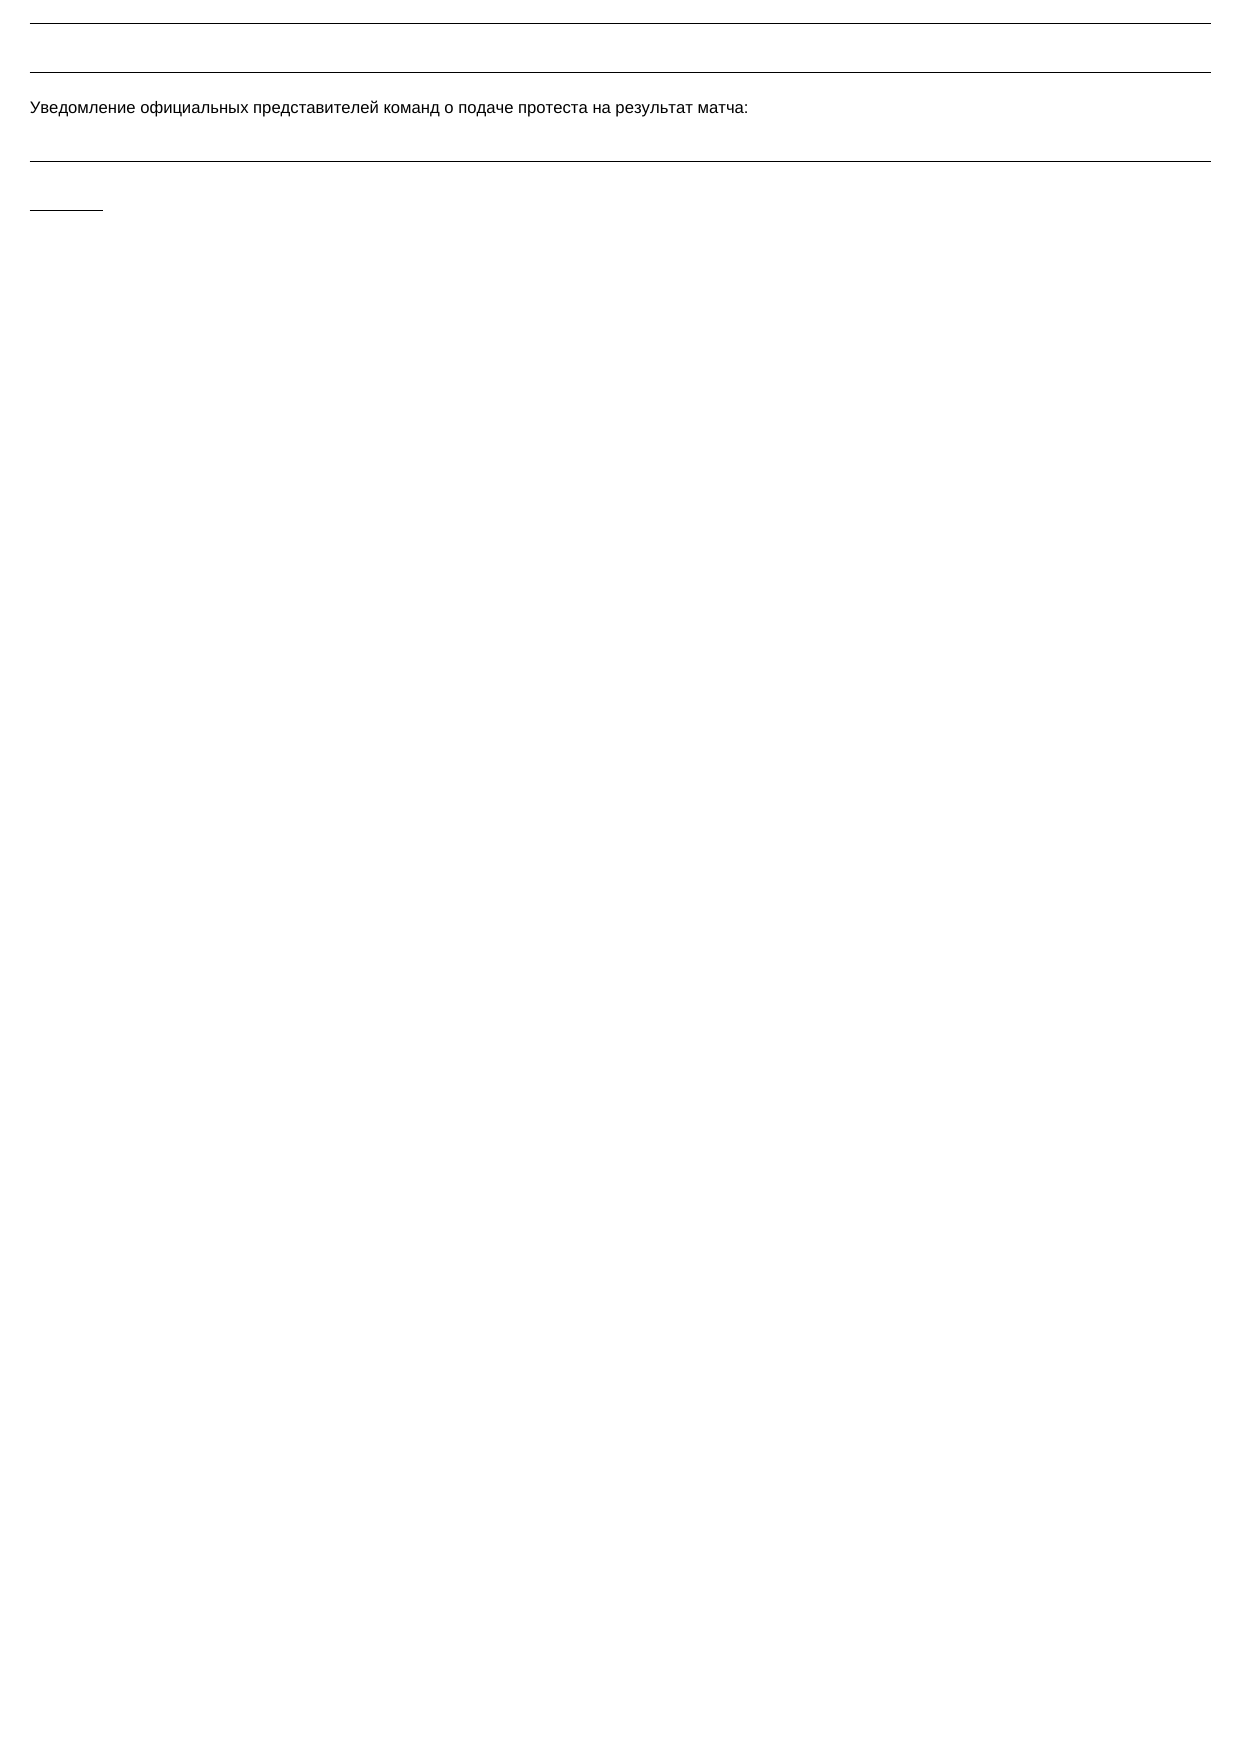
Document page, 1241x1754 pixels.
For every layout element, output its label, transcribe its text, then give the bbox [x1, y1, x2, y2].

text Уведомление официальных представителей команд о подаче протеста на результат матча: [29, 98, 1211, 117]
